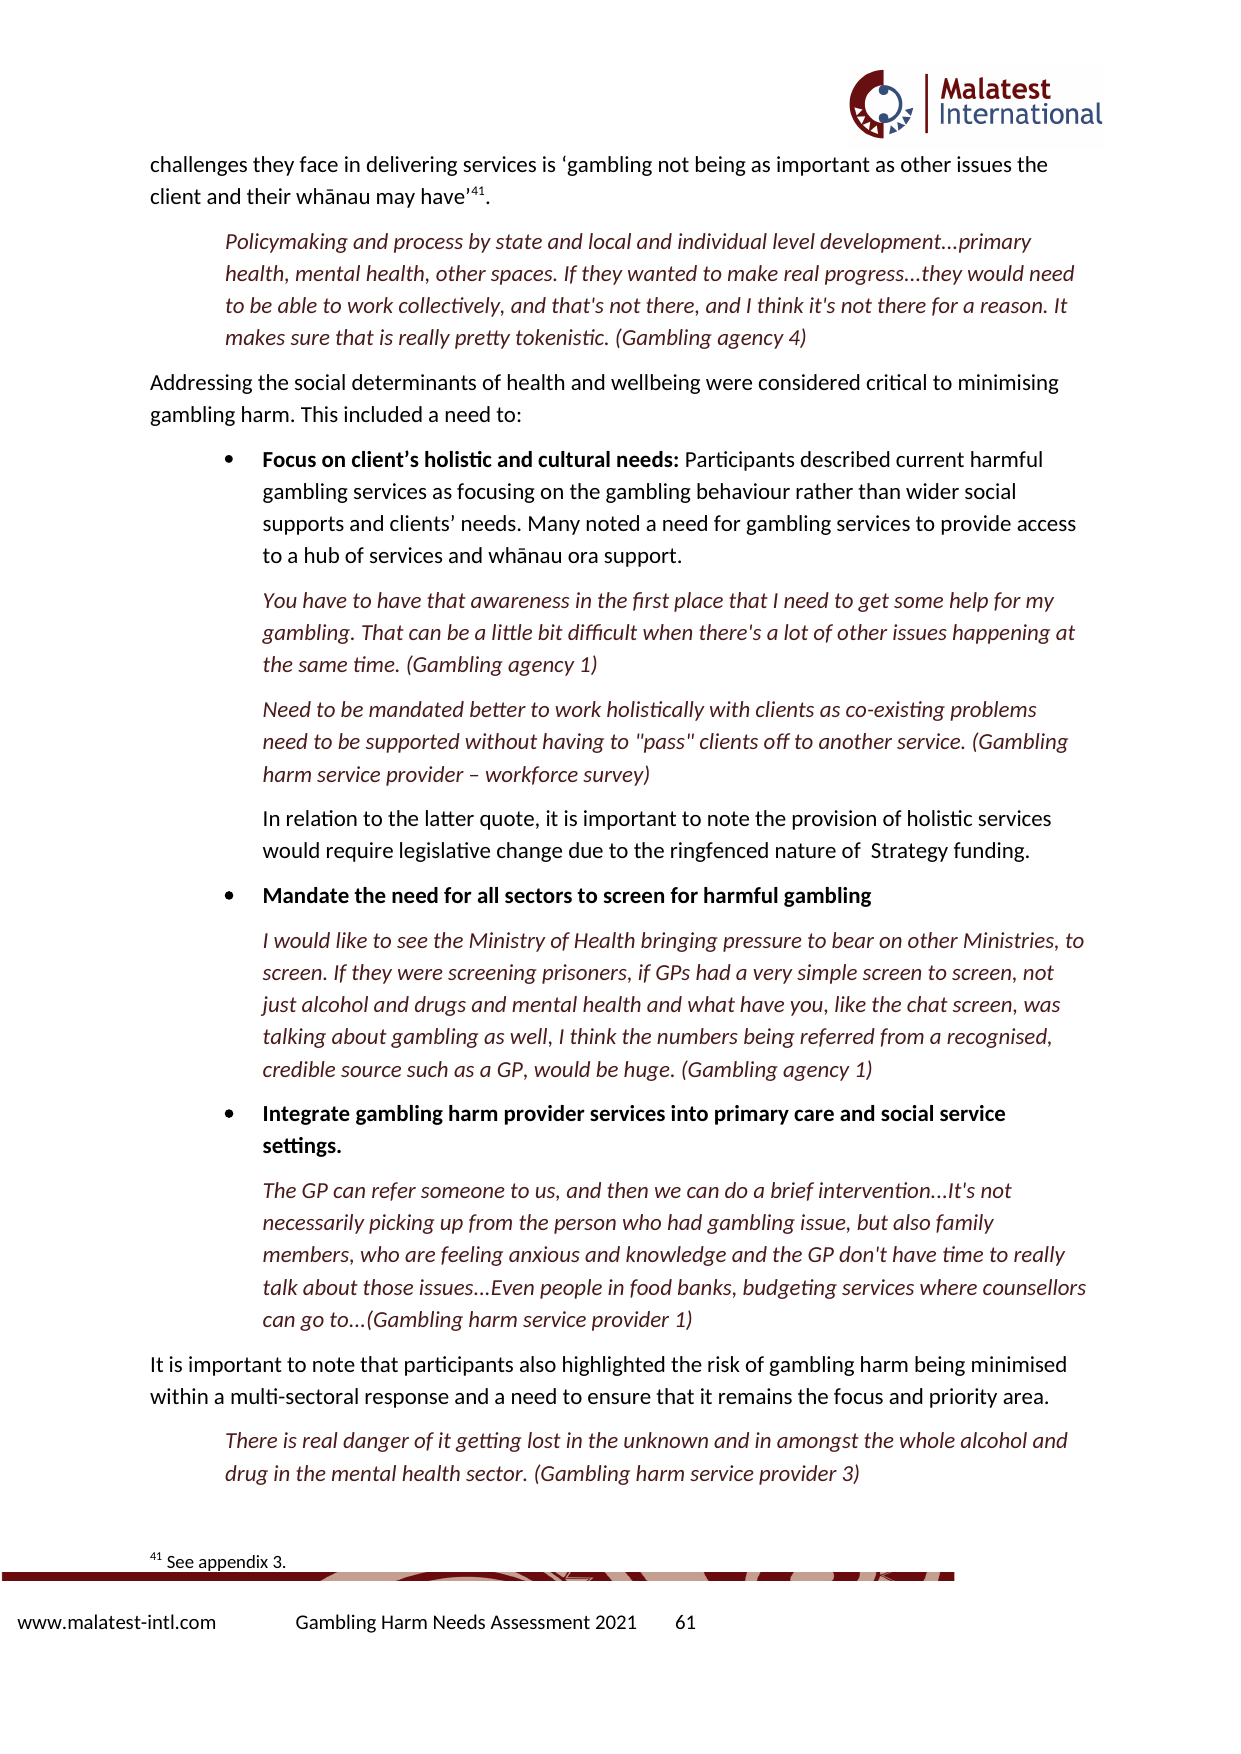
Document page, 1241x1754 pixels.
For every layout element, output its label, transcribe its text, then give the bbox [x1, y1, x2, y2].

text The GP can refer someone to us, and then we can do a brief intervention...It's not necessarily picking up from the person who had gambling issue, but also family members, who are feeling anxious and knowledge and the GP don't have time to really talk about those issues...Even people in food banks, budgeting services where counsellors can go to...(Gambling harm service provider 1) [262, 1176, 1090, 1333]
text In relation to the latter quote, it is important to note the provision of holistic services would require legislative change due to the ringfenced nature of Strategy funding. [262, 804, 1090, 864]
text It is important to note that participants also highlighted the risk of gambling harm being minimised within a multi-sectoral response and a need to ensure that it remains the focus and priority area. [150, 1350, 1090, 1410]
text I would like to see the Ministry of Health bringing pressure to bear on other Ministries, to screen. If they were screening prisoners, if GPs had a very simple screen to screen, not just alcohol and drugs and mental health and what have you, like the chat screen, was talking about gambling as well, I think the numbers being referred from a recognised, credible source such as a GP, would be huge. (Gambling agency 1) [262, 926, 1090, 1083]
text Policymaking and process by state and local and individual level development...primary health, mental health, other spaces. If they wanted to make real progress...they would need to be able to work collectively, and that's not there, and I think it's not there for a reason. It makes sure that is really pretty tokenistic. (Gambling agency 4) [225, 227, 1090, 351]
picture [848, 62, 1105, 149]
text Addressing the social determinants of health and wellbeing were considered critical to minimising gambling harm. This included a need to: [150, 368, 1090, 428]
text Focus on client’s holistic and cultural needs: Participants described current harmful gambling services as focusing on the gambling behaviour rather than wider social supports and clients’ needs. Many noted a need for gambling services to provide access to a hub of services and whānau ora support. [225, 445, 1090, 569]
text Integrate gambling harm provider services into primary care and social service settings. [225, 1099, 1090, 1159]
text Need to be mandated better to work holistically with clients as co-existing problems need to be supported without having to "pass" clients off to another service. (Gambling harm service provider – workforce survey) [262, 695, 1090, 788]
text Mandate the need for all sectors to screen for harmful gambling [225, 881, 1090, 909]
text There is real danger of it getting lost in the unknown and in amongst the whole alcohol and drug in the mental health sector. (Gambling harm service provider 3) [225, 1427, 1090, 1487]
picture [1, 1572, 955, 1581]
text You have to have that awareness in the first place that I need to get some help for my gambling. That can be a little bit difficult when there's a lot of other issues happening at the same time. (Gambling agency 1) [262, 586, 1090, 679]
